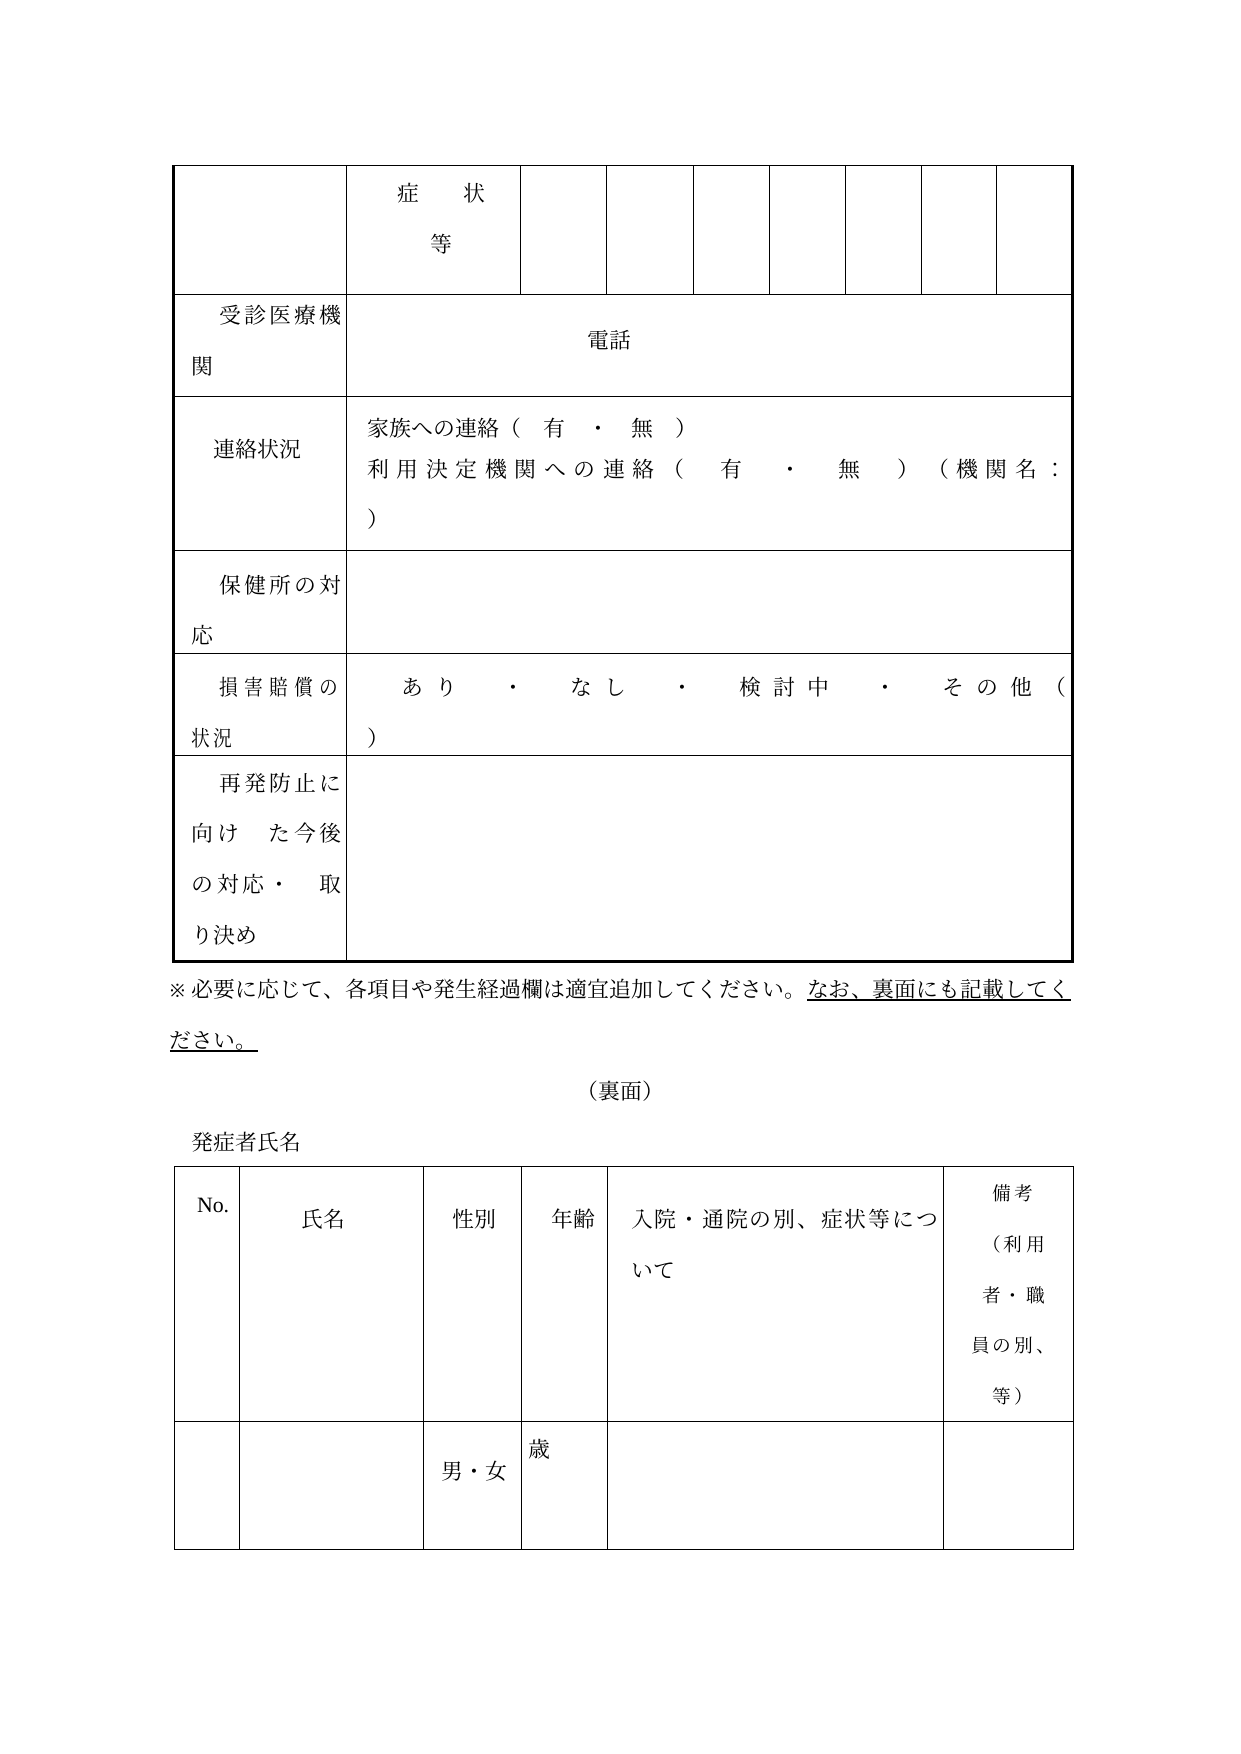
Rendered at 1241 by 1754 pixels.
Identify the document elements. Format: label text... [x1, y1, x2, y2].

table_cell 損害賠償の状況 [175, 654, 346, 755]
text ※ 必要に応じて、各項目や発生経過欄は適宜追加してください。なお、裏面にも記載してく ださい。 [169, 963, 1071, 1064]
table_cell 男・女 [424, 1422, 521, 1549]
table_cell 歳 [522, 1422, 607, 1549]
text 発症者氏名 [169, 1115, 1071, 1166]
table_cell あり ・ なし ・ 検討中 ・ その他（ ） [347, 654, 1071, 755]
table_cell [944, 1422, 1073, 1549]
table_cell 保健所の対応 [175, 551, 346, 652]
table_cell [175, 1422, 239, 1549]
table_cell [240, 1422, 423, 1549]
table_cell [997, 166, 1071, 293]
table_header 入院・通院の別、症状等について [608, 1167, 943, 1421]
table_cell 症 状 等 [347, 166, 520, 293]
table_cell [347, 756, 1071, 959]
table_cell [922, 166, 996, 293]
table_cell [770, 166, 845, 293]
table_cell 受診医療機関 [175, 295, 346, 396]
table_header 備考 （利用者・職 員の別、等） [944, 1167, 1073, 1421]
table_cell [607, 166, 693, 293]
table_cell [521, 166, 606, 293]
table_cell [347, 551, 1071, 652]
text （裏面） [169, 1064, 1071, 1115]
table_cell [608, 1422, 943, 1549]
table_header 性別 [424, 1167, 521, 1421]
table_cell [694, 166, 769, 293]
table_cell 家族への連絡（ 有 ・ 無 ） 利用決定機関への連絡（ 有 ・ 無 ）（機関名： ） [347, 397, 1071, 550]
table_cell 電話 [347, 295, 1071, 396]
table_cell 連絡状況 [175, 397, 346, 550]
table_cell 再発防止に向け た今後の対応・ 取り決め [175, 756, 346, 959]
table_header No. [175, 1167, 239, 1421]
table_header 氏名 [240, 1167, 423, 1421]
table_cell [846, 166, 921, 293]
table_header 年齢 [522, 1167, 607, 1421]
